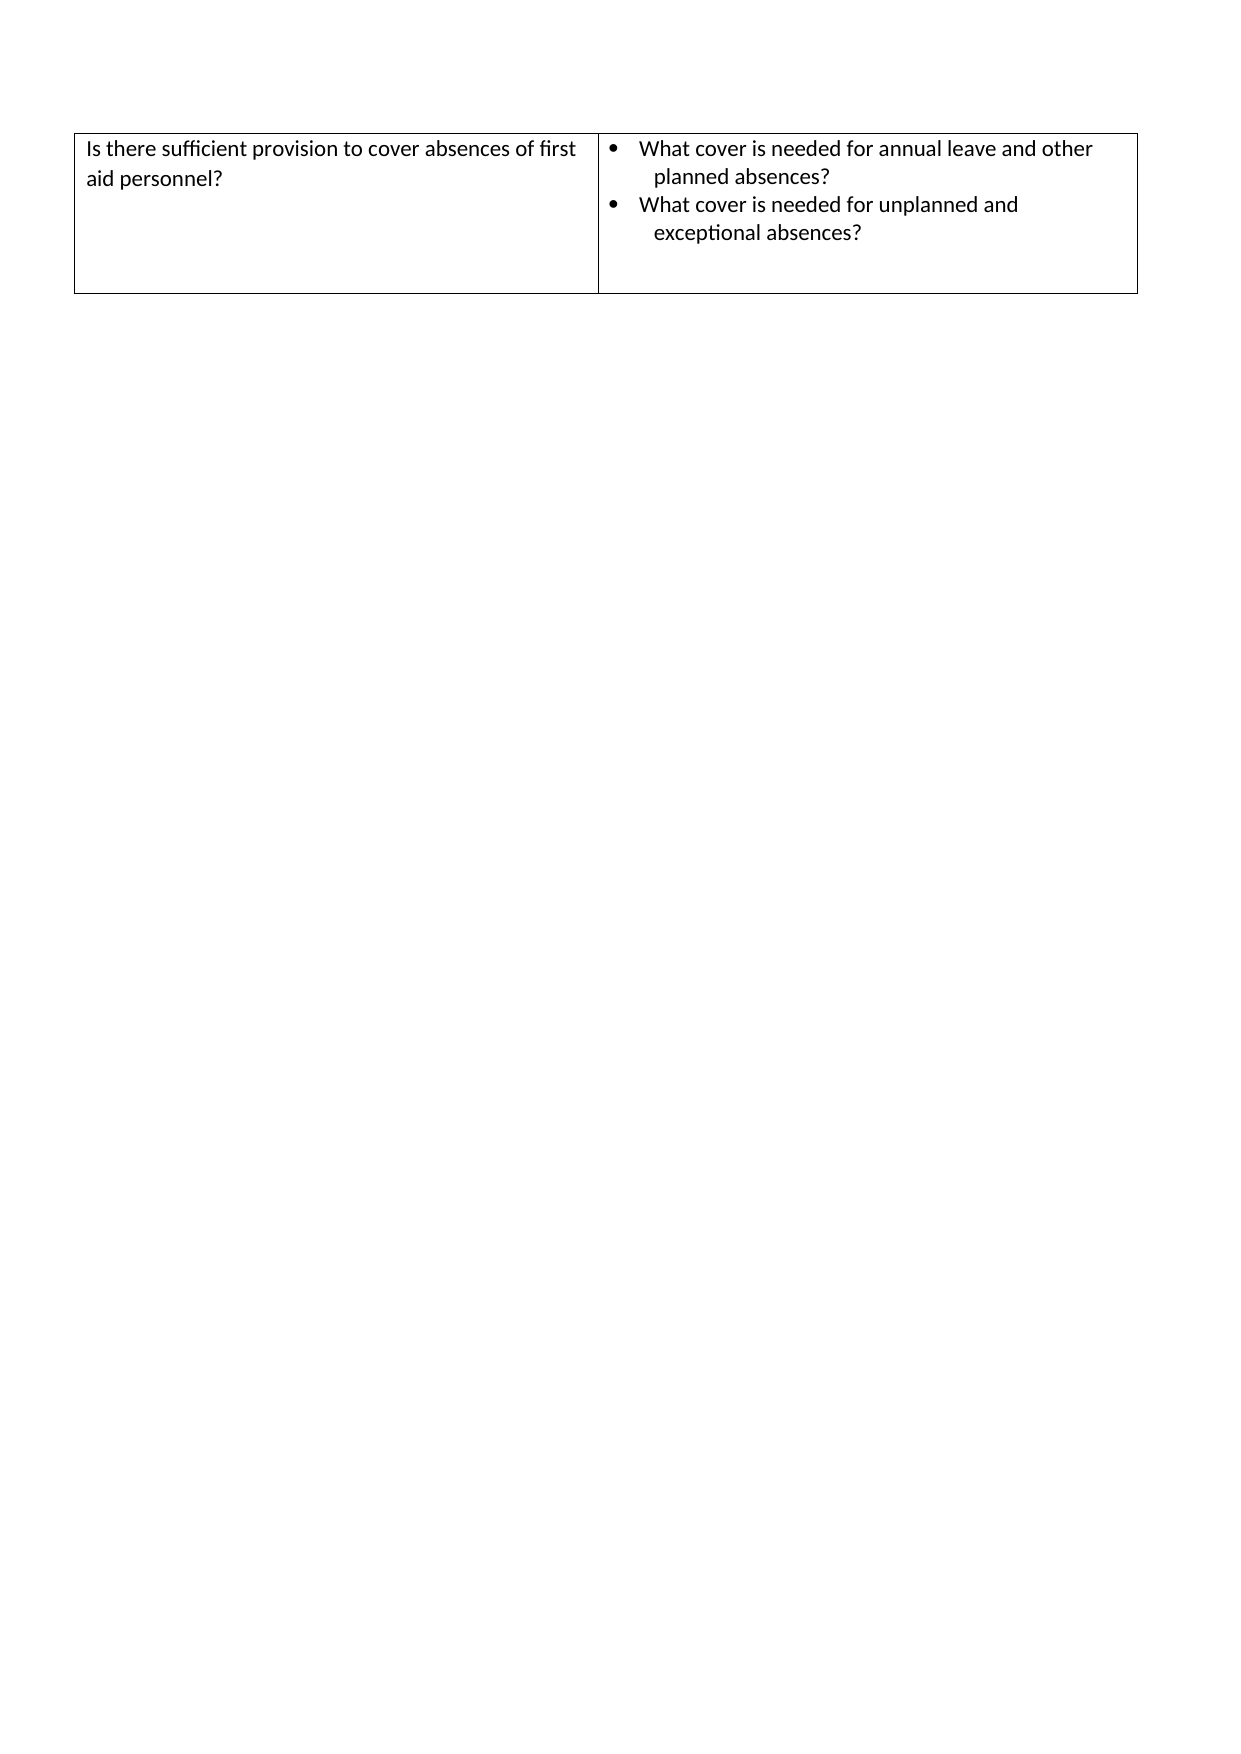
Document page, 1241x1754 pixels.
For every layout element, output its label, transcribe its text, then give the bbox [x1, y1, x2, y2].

table_cell Is there sufficient provision to cover absences of first aid personnel? [75, 134, 598, 293]
table_cell What cover is needed for annual leave and other planned absences? What cover is needed for unplanned and exceptional absences? [599, 134, 1137, 293]
